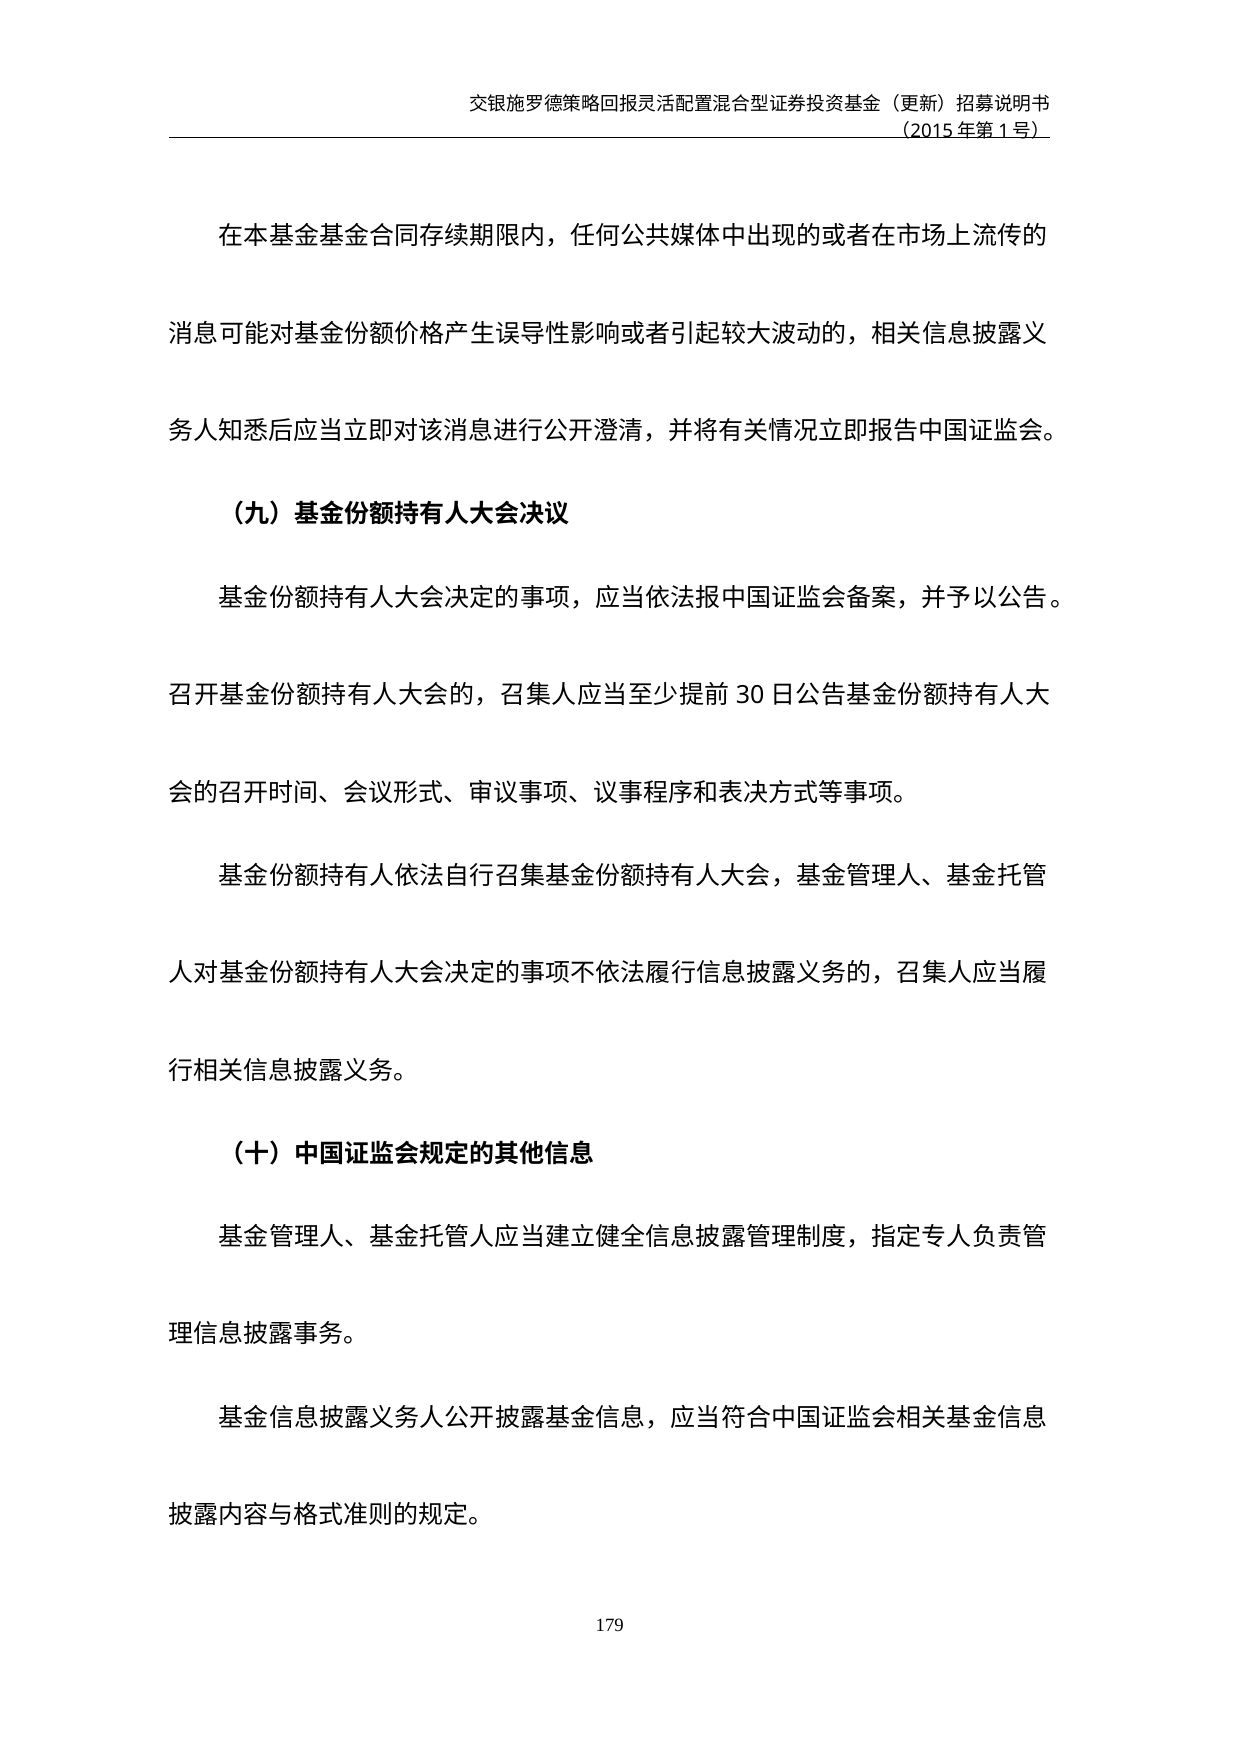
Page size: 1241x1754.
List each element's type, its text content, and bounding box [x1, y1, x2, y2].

text （九）基金份额持有人大会决议 [169, 479, 1050, 544]
text 基金份额持有人依法自行召集基金份额持有人大会，基金管理人、基金托管人对基金份额持有人大会决定的事项不依法履行信息披露义务的，召集人应当履行相关信息披露义务。 [169, 841, 1050, 1101]
text 基金管理人、基金托管人应当建立健全信息披露管理制度，指定专人负责管理信息披露事务。 [169, 1202, 1050, 1364]
text 基金信息披露义务人公开披露基金信息，应当符合中国证监会相关基金信息披露内容与格式准则的规定。 [169, 1383, 1050, 1545]
text 基金份额持有人大会决定的事项，应当依法报中国证监会备案，并予以公告。召开基金份额持有人大会的，召集人应当至少提前30日公告基金份额持有人大会的召开时间、会议形式、审议事项、议事程序和表决方式等事项。 [169, 563, 1050, 823]
text （十）中国证监会规定的其他信息 [169, 1119, 1050, 1184]
text 在本基金基金合同存续期限内，任何公共媒体中出现的或者在市场上流传的消息可能对基金份额价格产生误导性影响或者引起较大波动的，相关信息披露义务人知悉后应当立即对该消息进行公开澄清，并将有关情况立即报告中国证监会。 [169, 201, 1050, 461]
